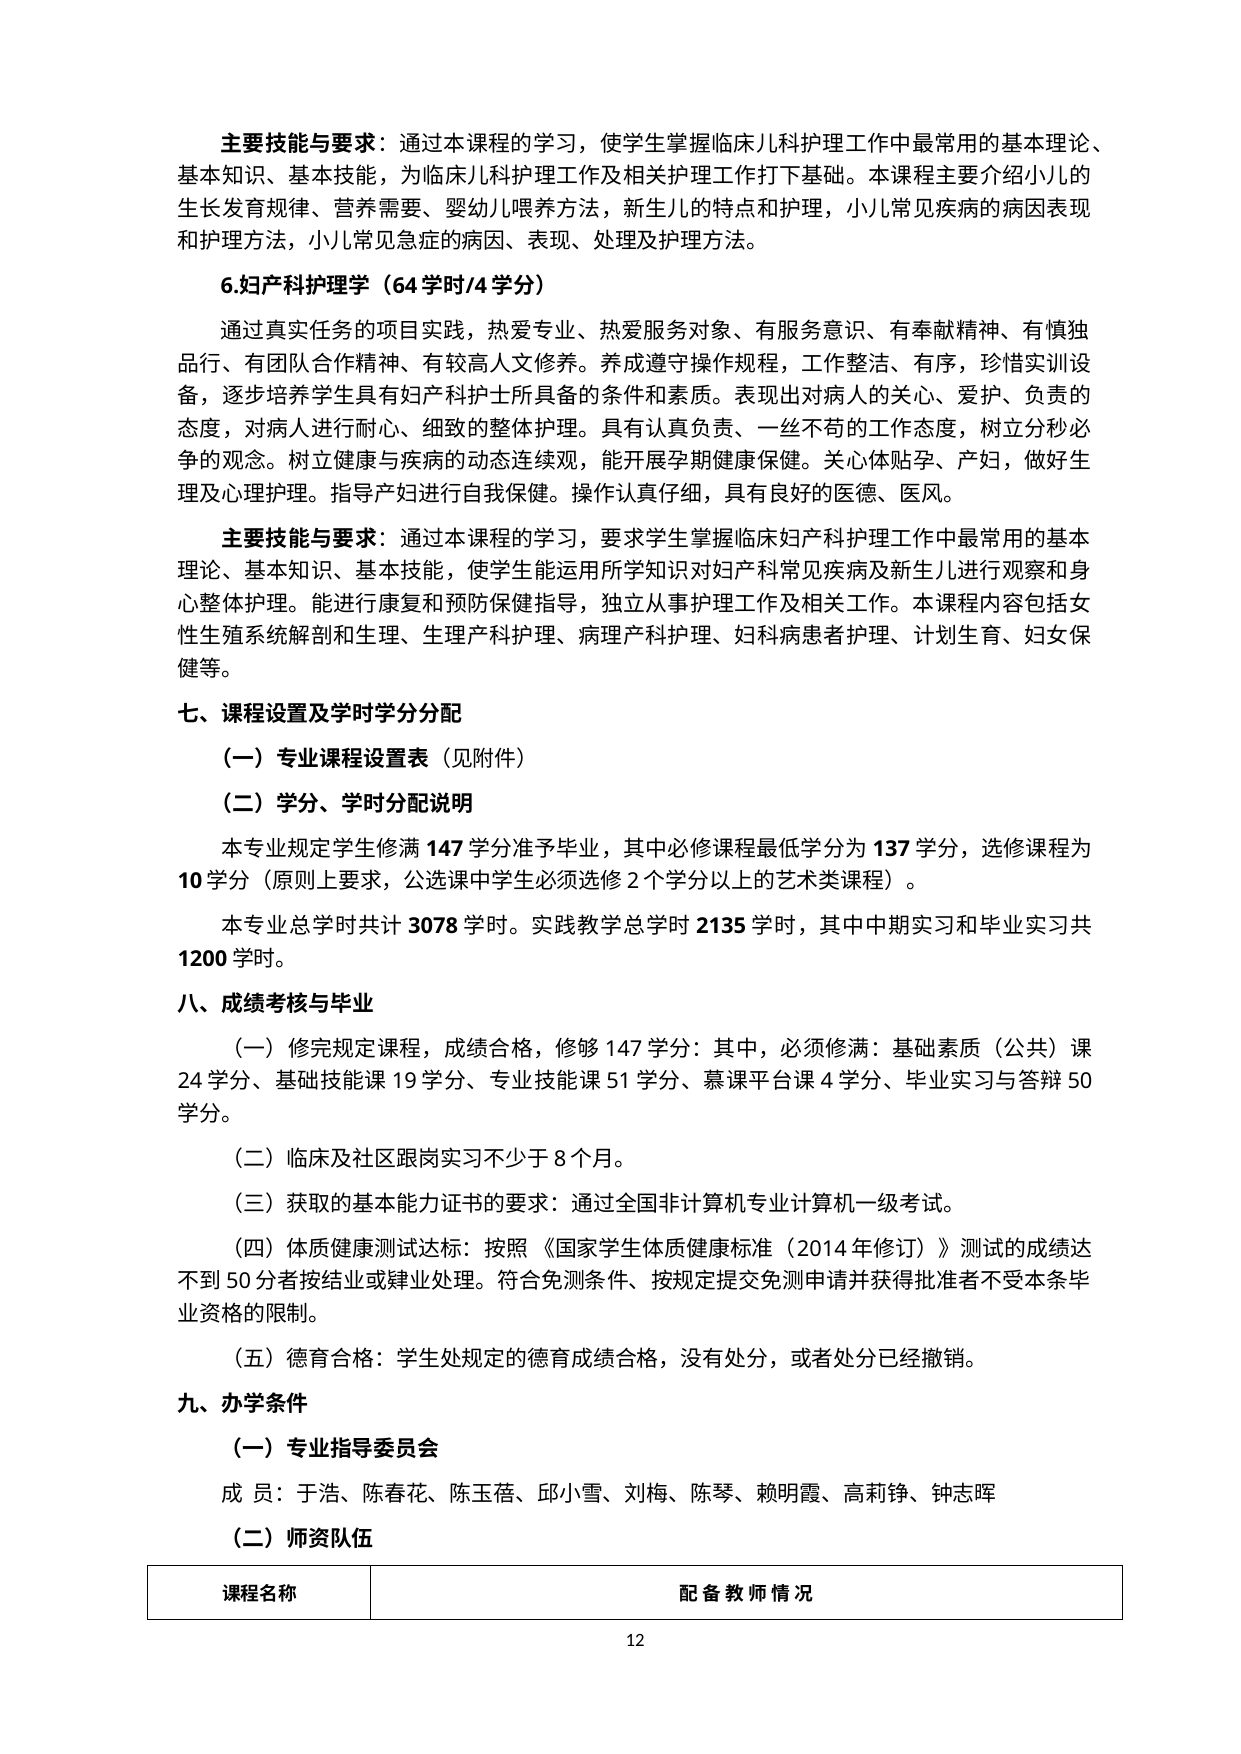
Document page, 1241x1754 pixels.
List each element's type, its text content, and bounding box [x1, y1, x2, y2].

text 6.妇产科护理学（64学时/4学分） [177, 268, 1092, 300]
table_header 配 备 教 师 情 况 [371, 1566, 1122, 1618]
text 主要技能与要求：通过本课程的学习，要求学生掌握临床妇产科护理工作中最常用的基本理论、基本知识、基本技能，使学生能运用所学知识对妇产科常见疾病及新生儿进行观察和身心整体护理。能进行康复和预防保健指导，独立从事护理工作及相关工作。本课程内容包括女性生殖系统解剖和生理、生理产科护理、病理产科护理、妇科病患者护理、计划生育、妇女保健等。 [177, 520, 1092, 683]
text 成 员：于浩、陈春花、陈玉蓓、邱小雪、刘梅、陈琴、赖明霞、高莉铮、钟志晖 [177, 1475, 1092, 1508]
text （二）学分、学时分配说明 [177, 785, 1092, 818]
table_header 课程名称 [148, 1566, 370, 1618]
text （二）临床及社区跟岗实习不少于8个月。 [177, 1140, 1092, 1173]
text （四）体质健康测试达标：按照 《国家学生体质健康标准（2014年修订）》测试的成绩达不到50分者按结业或肄业处理。符合免测条件、按规定提交免测申请并获得批准者不受本条毕业资格的限制。 [177, 1230, 1092, 1328]
text （一）修完规定课程，成绩合格，修够147学分：其中，必须修满：基础素质（公共）课24学分、基础技能课19学分、专业技能课51学分、慕课平台课4学分、毕业实习与答辩50学分。 [177, 1030, 1092, 1128]
text （三）获取的基本能力证书的要求：通过全国非计算机专业计算机一级考试。 [177, 1185, 1092, 1218]
text 九、办学条件 [177, 1385, 1092, 1418]
text （一）专业课程设置表（见附件） [177, 740, 1092, 773]
text （二）师资队伍 [177, 1520, 1092, 1553]
text 本专业总学时共计3078学时。实践教学总学时2135学时，其中中期实习和毕业实习共1200学时。 [177, 908, 1092, 973]
text （五）德育合格：学生处规定的德育成绩合格，没有处分，或者处分已经撤销。 [177, 1340, 1092, 1373]
text （一）专业指导委员会 [177, 1430, 1092, 1463]
text 通过真实任务的项目实践，热爱专业、热爱服务对象、有服务意识、有奉献精神、有慎独品行、有团队合作精神、有较高人文修养。养成遵守操作规程，工作整洁、有序，珍惜实训设备，逐步培养学生具有妇产科护士所具备的条件和素质。表现出对病人的关心、爱护、负责的态度，对病人进行耐心、细致的整体护理。具有认真负责、一丝不苟的工作态度，树立分秒必争的观念。树立健康与疾病的动态连续观，能开展孕期健康保健。关心体贴孕、产妇，做好生理及心理护理。指导产妇进行自我保健。操作认真仔细，具有良好的医德、医风。 [177, 313, 1092, 508]
text 本专业规定学生修满147学分准予毕业，其中必修课程最低学分为137学分，选修课程为10学分（原则上要求，公选课中学生必须选修2个学分以上的艺术类课程）。 [177, 830, 1092, 895]
text 八、成绩考核与毕业 [177, 985, 1092, 1018]
text 七、课程设置及学时学分分配 [177, 695, 1092, 728]
text 主要技能与要求：通过本课程的学习，使学生掌握临床儿科护理工作中最常用的基本理论、基本知识、基本技能，为临床儿科护理工作及相关护理工作打下基础。本课程主要介绍小儿的生长发育规律、营养需要、婴幼儿喂养方法，新生儿的特点和护理，小儿常见疾病的病因表现和护理方法，小儿常见急症的病因、表现、处理及护理方法。 [177, 125, 1092, 255]
